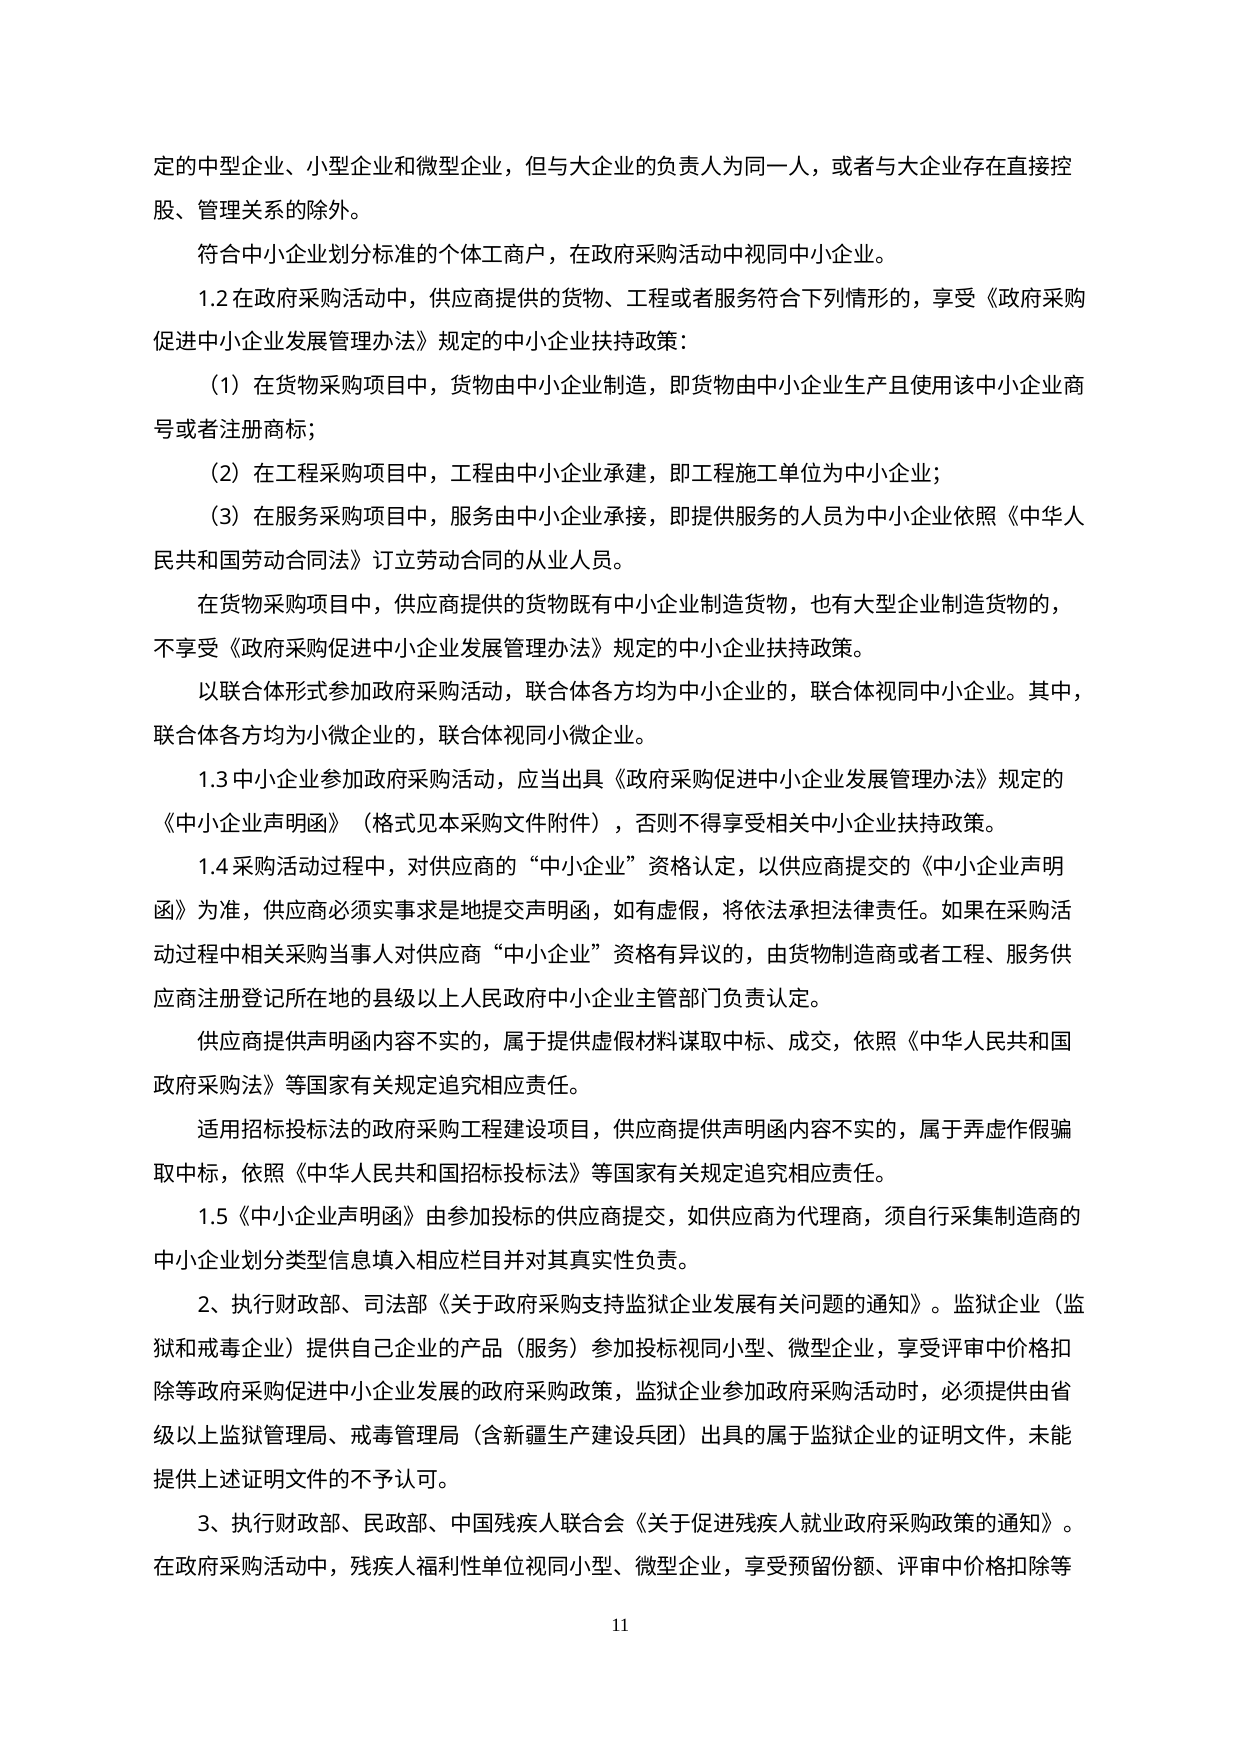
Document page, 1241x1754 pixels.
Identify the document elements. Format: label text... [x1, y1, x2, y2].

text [153, 140, 1087, 227]
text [153, 1496, 1087, 1583]
text （3）在服务采购项目中，服务由中小企业承接，即提供服务的人员为中小企业依照《中华人民共和国劳动合同法》订立劳动合同的从业人员。 [153, 490, 1087, 577]
text 符合中小企业划分标准的个体工商户，在政府采购活动中视同中小企业。 [153, 227, 1087, 271]
text 以联合体形式参加政府采购活动，联合体各方均为中小企业的，联合体视同中小企业。其中，联合体各方均为小微企业的，联合体视同小微企业。 [153, 665, 1087, 752]
text 1.4采购活动过程中，对供应商的“中小企业”资格认定，以供应商提交的《中小企业声明函》为准，供应商必须实事求是地提交声明函，如有虚假，将依法承担法律责任。如果在采购活动过程中相关采购当事人对供应商“中小企业”资格有异议的，由货物制造商或者工程、服务供应商注册登记所在地的县级以上人民政府中小企业主管部门负责认定。 [153, 840, 1087, 1015]
text 在货物采购项目中，供应商提供的货物既有中小企业制造货物，也有大型企业制造货物的，不享受《政府采购促进中小企业发展管理办法》规定的中小企业扶持政策。 [153, 577, 1087, 665]
text （2）在工程采购项目中，工程由中小企业承建，即工程施工单位为中小企业； [153, 446, 1087, 490]
text 适用招标投标法的政府采购工程建设项目，供应商提供声明函内容不实的，属于弄虚作假骗取中标，依照《中华人民共和国招标投标法》等国家有关规定追究相应责任。 [153, 1102, 1087, 1190]
text （1）在货物采购项目中，货物由中小企业制造，即货物由中小企业生产且使用该中小企业商号或者注册商标； [153, 358, 1087, 446]
text 2、执行财政部、司法部《关于政府采购支持监狱企业发展有关问题的通知》。监狱企业（监狱和戒毒企业）提供自己企业的产品（服务）参加投标视同小型、微型企业，享受评审中价格扣除等政府采购促进中小企业发展的政府采购政策，监狱企业参加政府采购活动时，必须提供由省级以上监狱管理局、戒毒管理局（含新疆生产建设兵团）出具的属于监狱企业的证明文件，未能提供上述证明文件的不予认可。 [153, 1277, 1087, 1496]
text 供应商提供声明函内容不实的，属于提供虚假材料谋取中标、成交，依照《中华人民共和国政府采购法》等国家有关规定追究相应责任。 [153, 1015, 1087, 1102]
text 1.3中小企业参加政府采购活动，应当出具《政府采购促进中小企业发展管理办法》规定的《中小企业声明函》（格式见本采购文件附件），否则不得享受相关中小企业扶持政策。 [153, 752, 1087, 840]
text 1.5《中小企业声明函》由参加投标的供应商提交，如供应商为代理商，须自行采集制造商的中小企业划分类型信息填入相应栏目并对其真实性负责。 [153, 1190, 1087, 1277]
text 1.2在政府采购活动中，供应商提供的货物、工程或者服务符合下列情形的，享受《政府采购促进中小企业发展管理办法》规定的中小企业扶持政策： [153, 271, 1087, 358]
